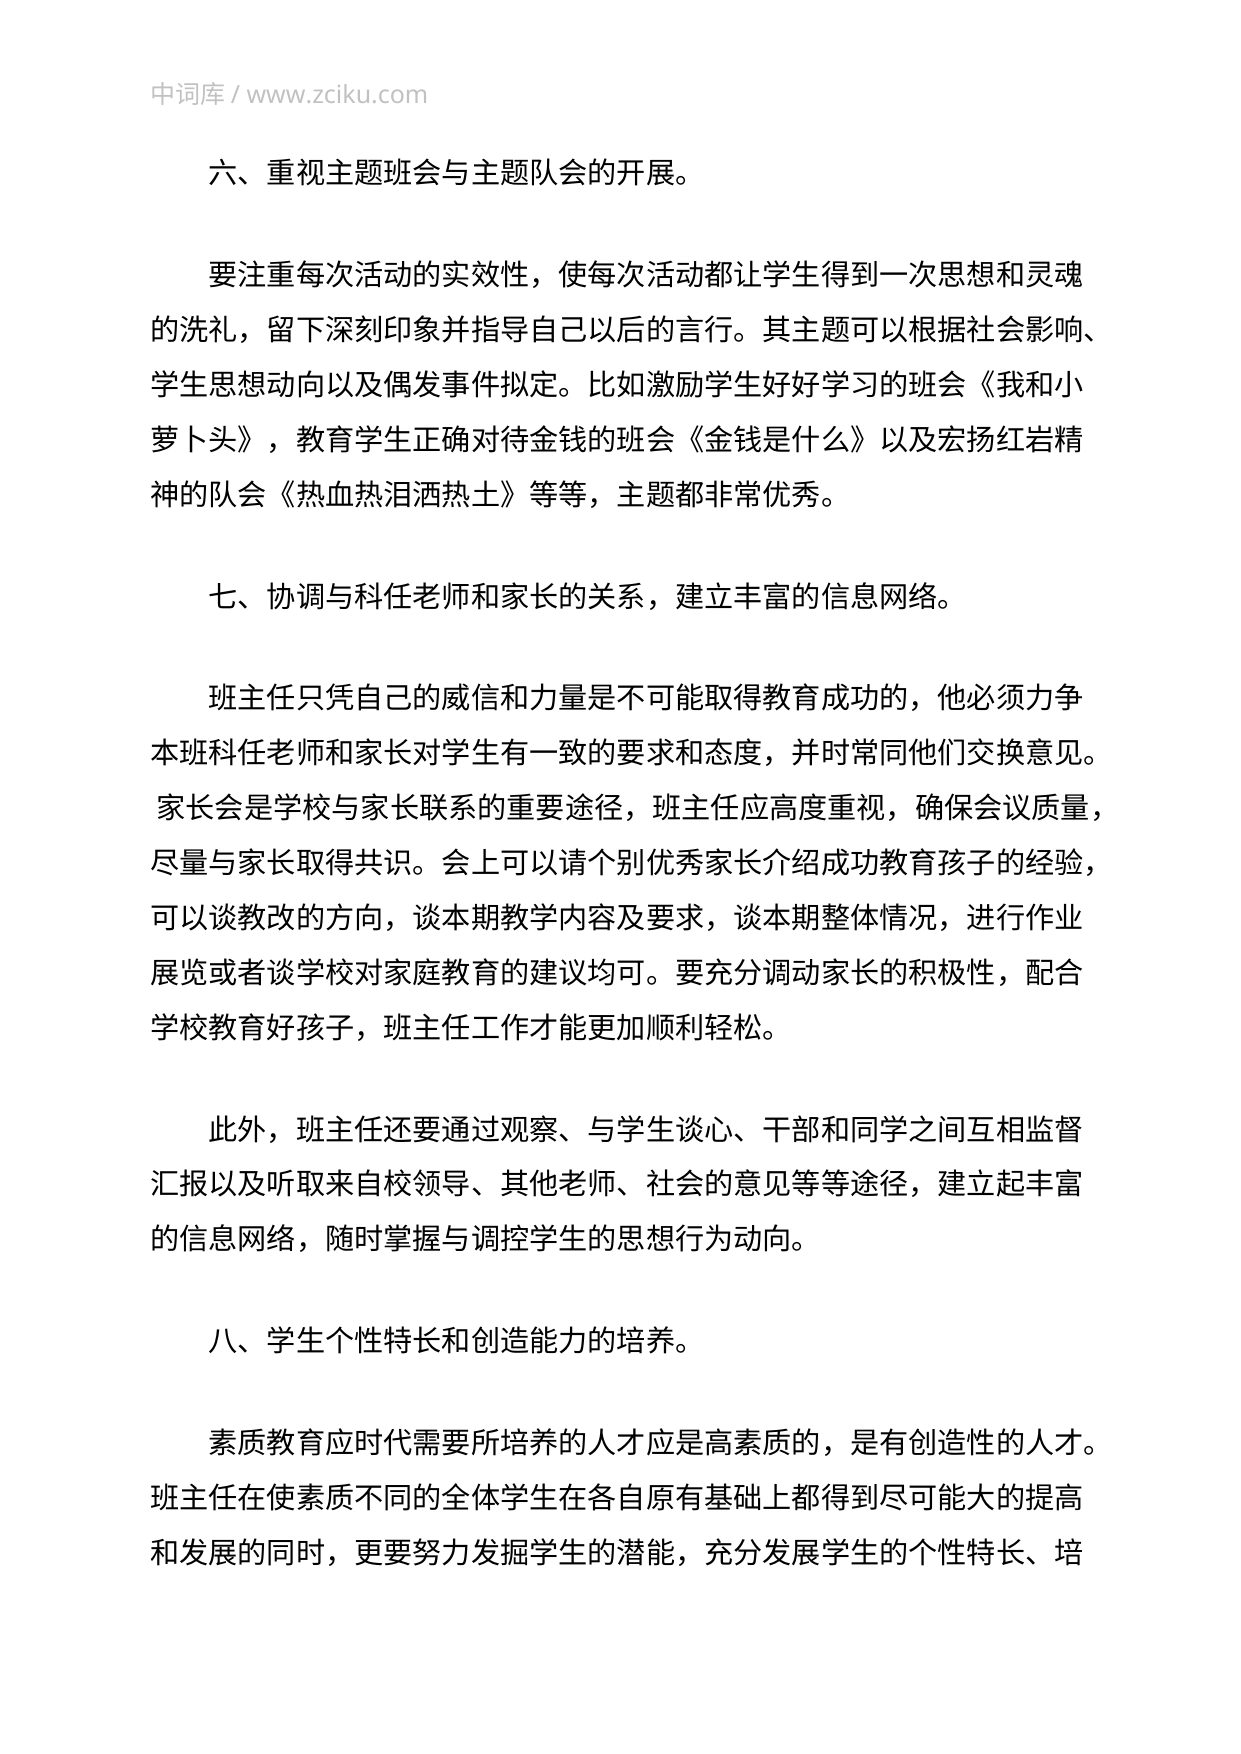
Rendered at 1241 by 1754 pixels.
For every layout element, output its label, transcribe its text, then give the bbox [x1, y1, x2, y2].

text 要注重每次活动的实效性，使每次活动都让学生得到一次思想和灵魂的洗礼，留下深刻印象并指导自己以后的言行。其主题可以根据社会影响、学生思想动向以及偶发事件拟定。比如激励学生好好学习的班会《我和小萝卜头》，教育学生正确对待金钱的班会《金钱是什么》以及宏扬红岩精神的队会《热血热泪洒热土》等等，主题都非常优秀。 [150, 252, 1090, 514]
text 七、协调与科任老师和家长的关系，建立丰富的信息网络。 [150, 573, 1090, 615]
text 此外，班主任还要通过观察、与学生谈心、干部和同学之间互相监督汇报以及听取来自校领导、其他老师、社会的意见等等途径，建立起丰富的信息网络，随时掌握与调控学生的思想行为动向。 [150, 1106, 1090, 1258]
text 班主任只凭自己的威信和力量是不可能取得教育成功的，他必须力争本班科任老师和家长对学生有一致的要求和态度，并时常同他们交换意见。 家长会是学校与家长联系的重要途径，班主任应高度重视，确保会议质量，尽量与家长取得共识。会上可以请个别优秀家长介绍成功教育孩子的经验，可以谈教改的方向，谈本期教学内容及要求，谈本期整体情况，进行作业展览或者谈学校对家庭教育的建议均可。要充分调动家长的积极性，配合学校教育好孩子，班主任工作才能更加顺利轻松。 [150, 675, 1090, 1047]
text 六、重视主题班会与主题队会的开展。 [150, 150, 1090, 192]
text 八、学生个性特长和创造能力的培养。 [150, 1318, 1090, 1360]
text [150, 1419, 1090, 1571]
